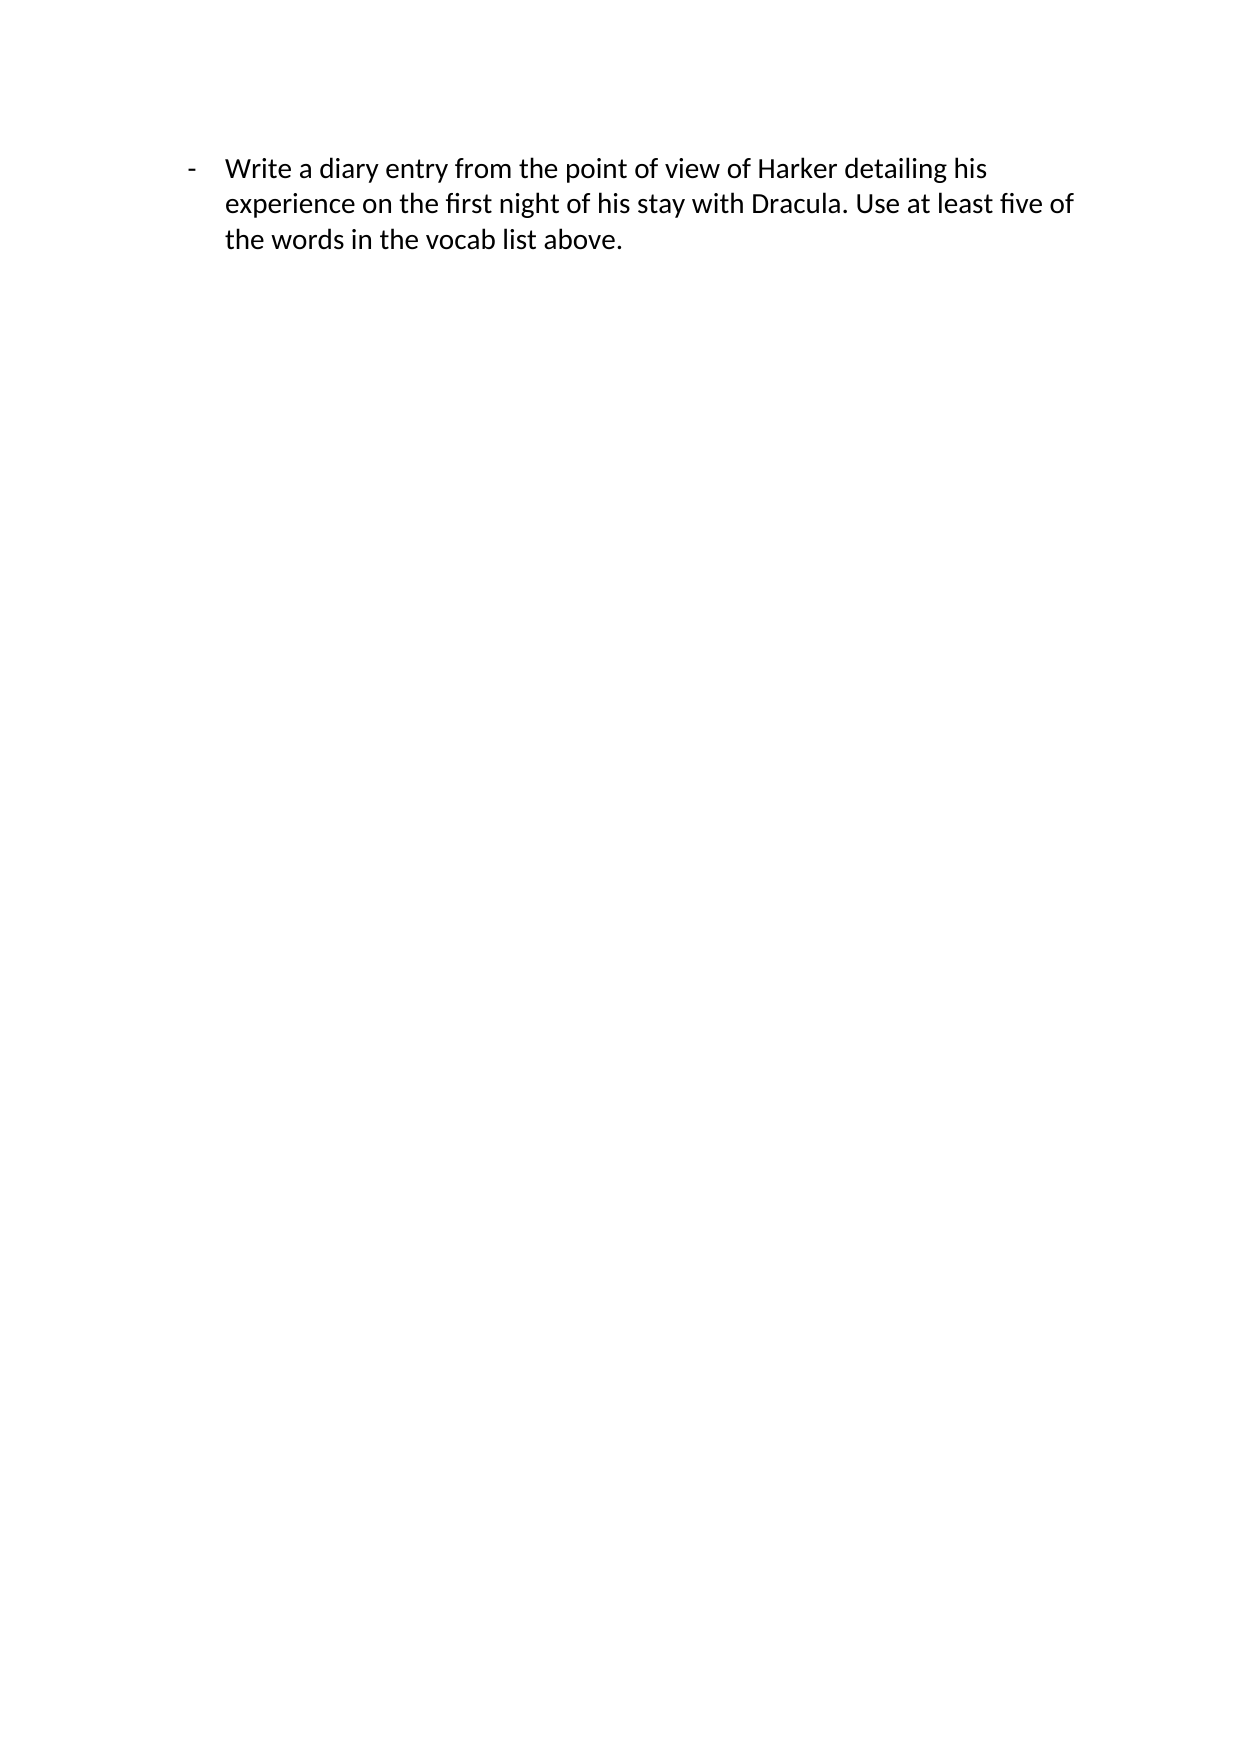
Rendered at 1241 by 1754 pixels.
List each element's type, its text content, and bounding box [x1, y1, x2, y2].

list Write a diary entry from the point of view of Harker detailing his experience on the first night of his stay with Dracula. Use at least five of the words in the vocab list above. [187, 150, 1090, 257]
